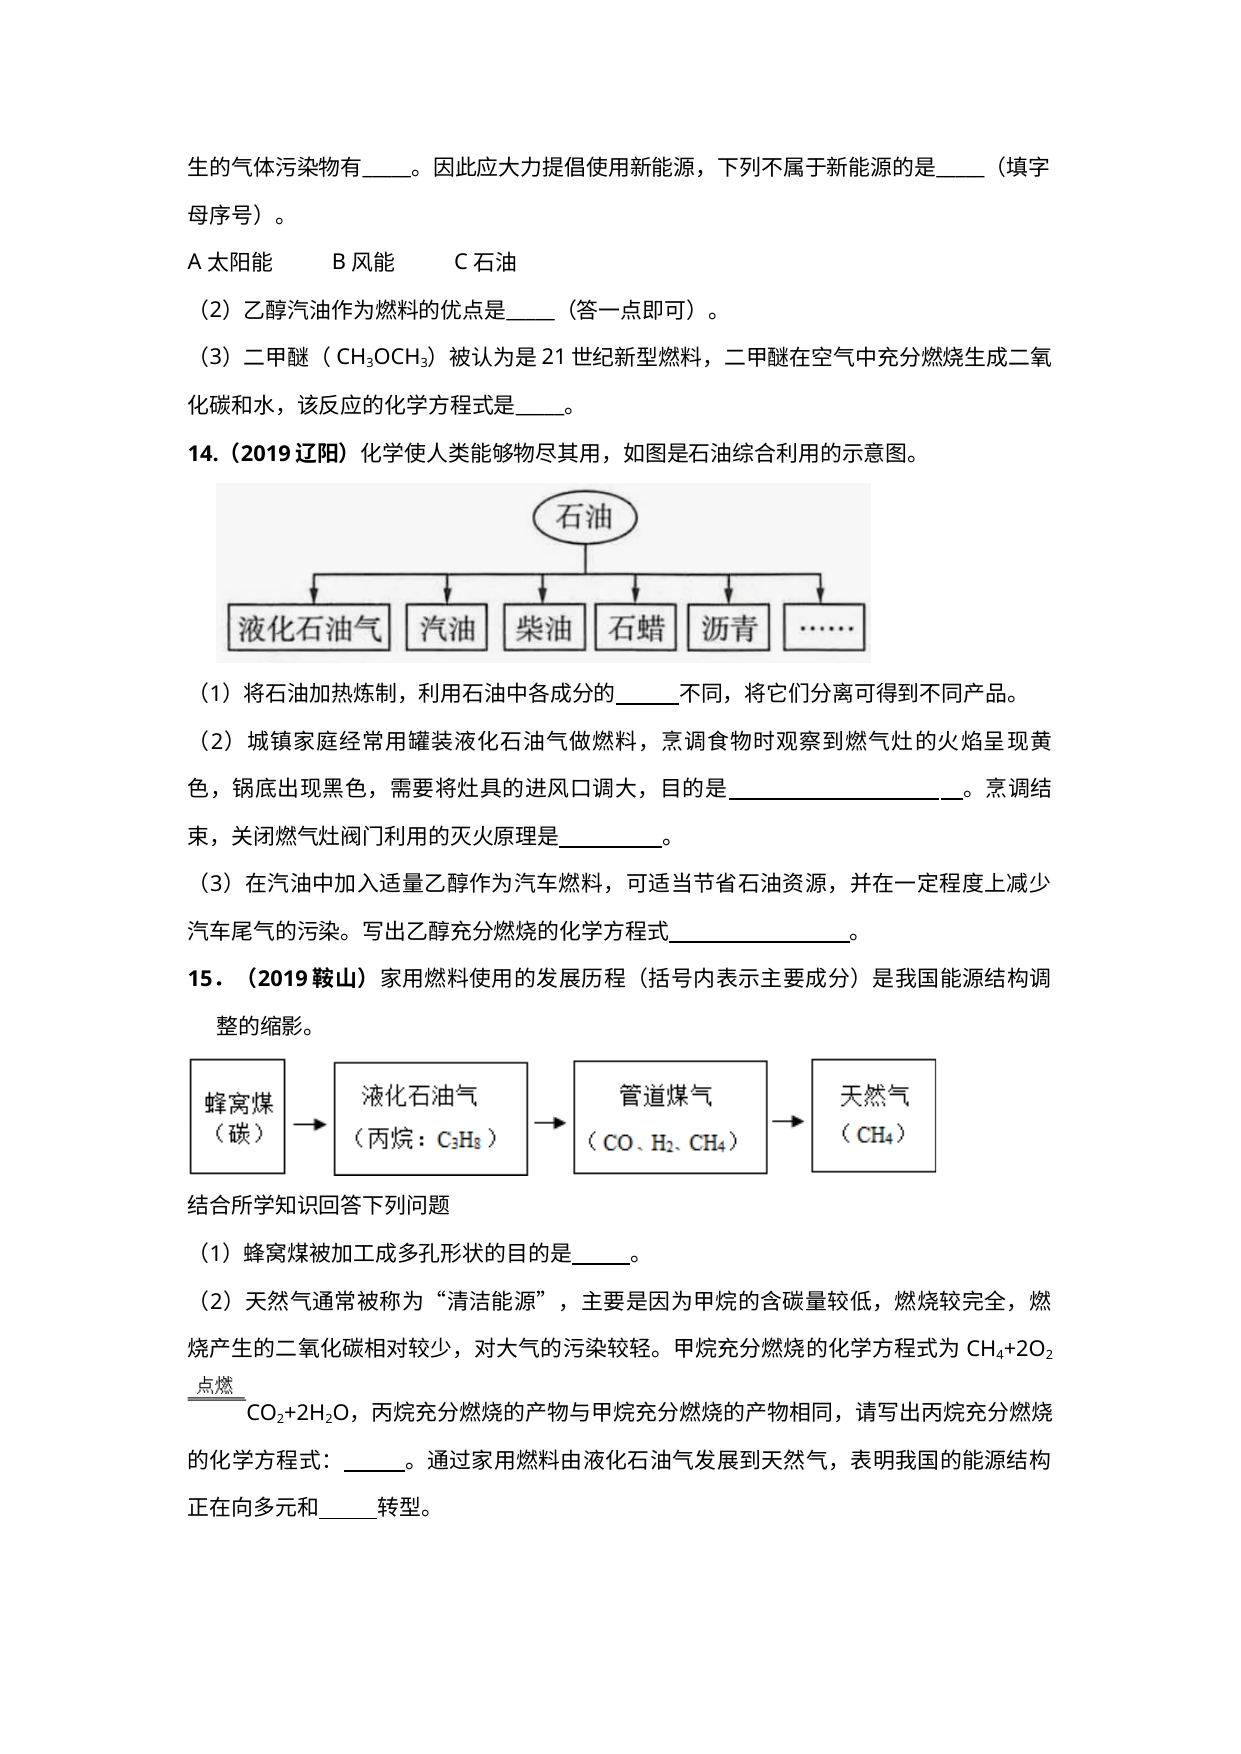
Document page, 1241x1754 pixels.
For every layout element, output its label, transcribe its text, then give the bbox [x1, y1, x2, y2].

text （2）城镇家庭经常用罐装液化石油气做燃料，烹调食物时观察到燃气灶的火焰呈现黄色，锅底出现黑色，需要将灶具的进风口调大，目的是 。烹调结束，关闭燃气灶阀门利用的灭火原理是 。 [187, 724, 1053, 850]
text （3）在汽油中加入适量乙醇作为汽车燃料，可适当节省石油资源，并在一定程度上减少汽车尾气的污染。写出乙醇充分燃烧的化学方程式 。 [187, 866, 1053, 946]
text （1）将石油加热炼制，利用石油中各成分的 不同，将它们分离可得到不同产品。 [187, 676, 1053, 708]
text （2）天然气通常被称为“清洁能源”，主要是因为甲烷的含碳量较低，燃烧较完全，燃烧产生的二氧化碳相对较少，对大气的污染较轻。甲烷充分燃烧的化学方程式为CH4+2O2CO2+2H2O，丙烷充分燃烧的产物与甲烷充分燃烧的产物相同，请写出丙烷充分燃烧的化学方程式： 。通过家用燃料由液化石油气发展到天然气，表明我国的能源结构正在向多元和 转型。 [187, 1284, 1053, 1522]
text 15．（2019鞍山）家用燃料使用的发展历程（括号内表示主要成分）是我国能源结构调整的缩影。 [187, 961, 1053, 1041]
picture [187, 1376, 247, 1421]
text （3）二甲醚（ CH3OCH3）被认为是21世纪新型燃料，二甲醚在空气中充分燃烧生成二氧化碳和水，该反应的化学方程式是_____。 [187, 340, 1053, 420]
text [187, 150, 1053, 229]
picture [187, 1056, 937, 1176]
text A 太阳能 B 风能 C 石油 [187, 245, 1053, 277]
text 结合所学知识回答下列问题 [187, 1188, 1053, 1220]
text 14.（2019辽阳）化学使人类能够物尽其用，如图是石油综合利用的示意图。 [187, 436, 1053, 467]
text （1）蜂窝煤被加工成多孔形状的目的是 。 [187, 1236, 1053, 1268]
picture [216, 483, 871, 663]
text （2）乙醇汽油作为燃料的优点是_____（答一点即可）。 [187, 293, 1053, 324]
